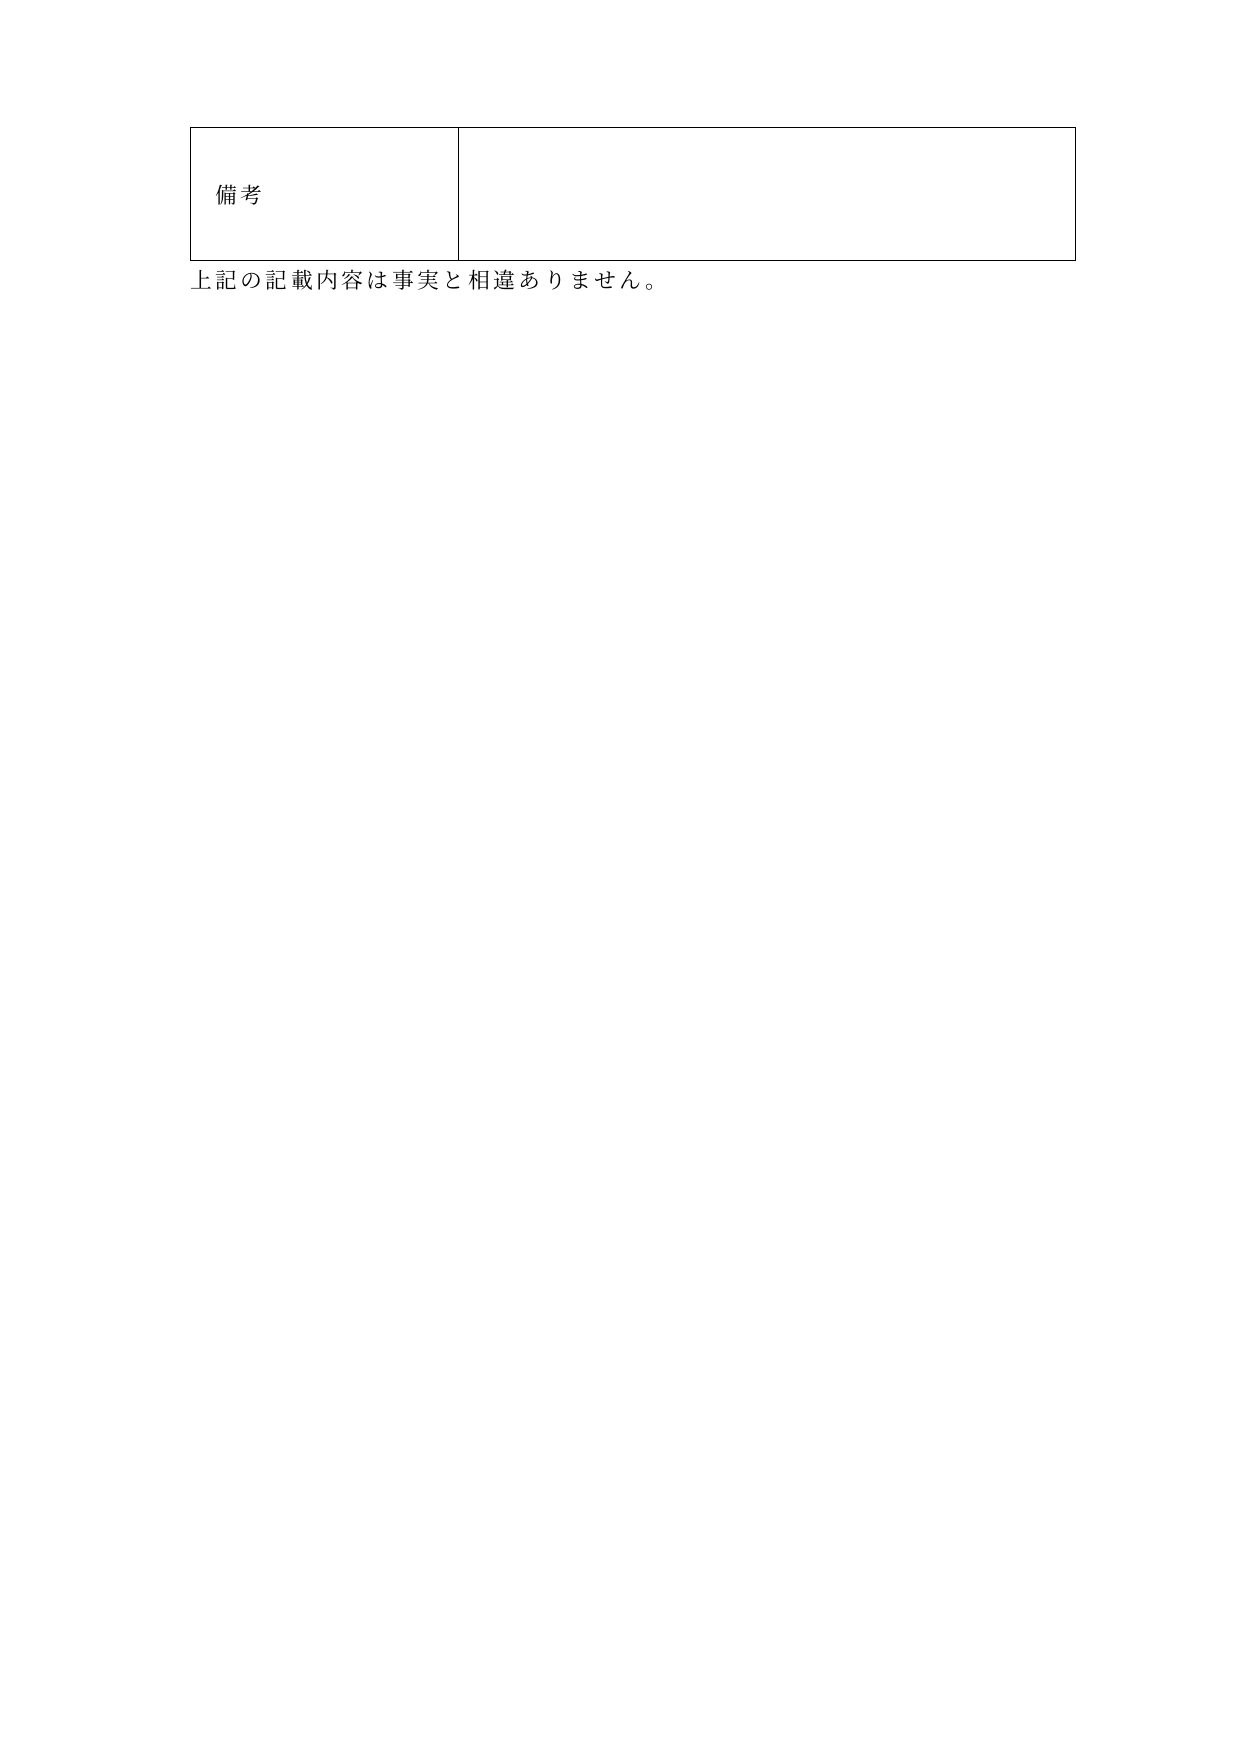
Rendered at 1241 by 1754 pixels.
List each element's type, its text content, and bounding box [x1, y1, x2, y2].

table_cell 備考 [191, 128, 458, 260]
table_cell [459, 128, 1075, 260]
text 上記の記載内容は事実と相違ありません。 [190, 261, 1050, 298]
